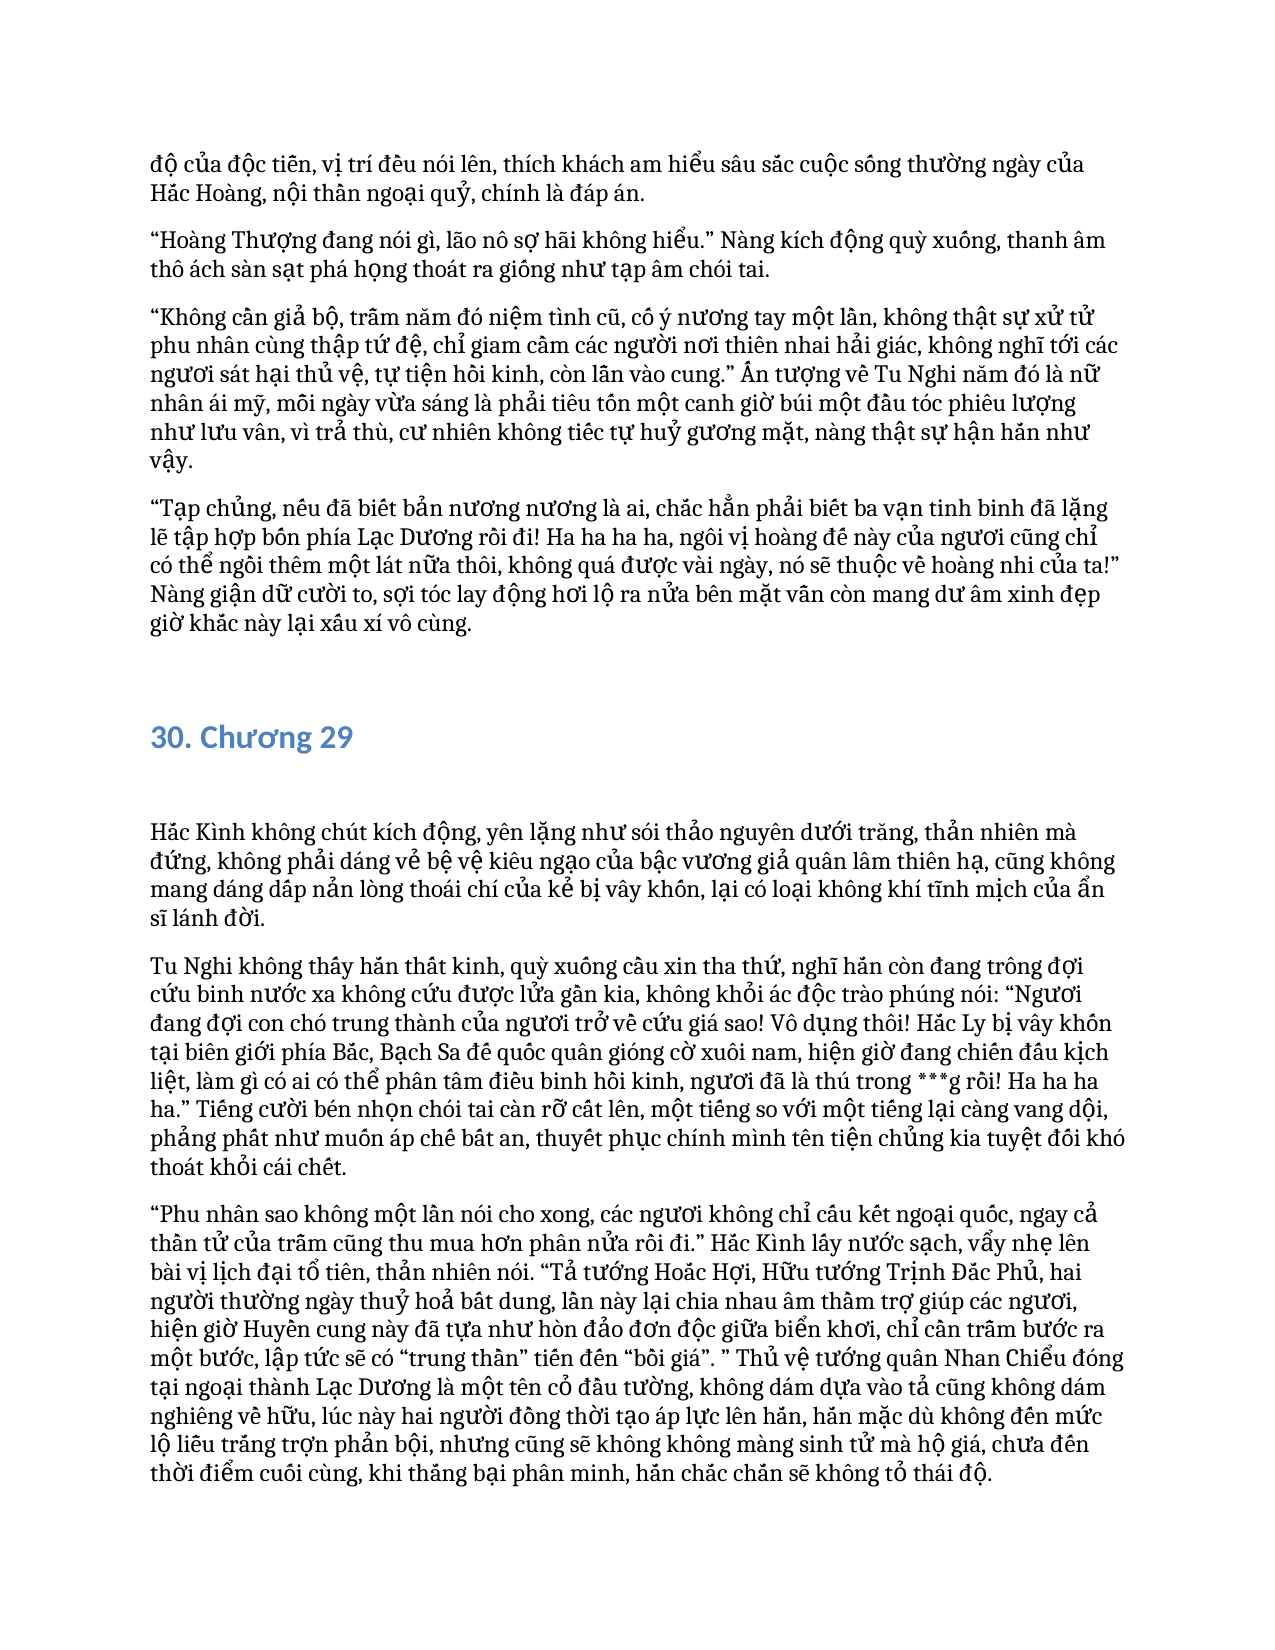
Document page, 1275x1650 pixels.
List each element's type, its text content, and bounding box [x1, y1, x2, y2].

text “Phu nhân sao không một lần nói cho xong, các ngươi không chỉ cấu kết ngoại quốc, ngay cả thần tử của trẫm cũng thu mua hơn phân nửa rồi đi.” Hắc Kình lấy nước sạch, vẩy nhẹ lên bài vị lịch đại tổ tiên, thản nhiên nói. “Tả tướng Hoắc Hợi, Hữu tướng Trịnh Đắc Phủ, hai người thường ngày thuỷ hoả bất dung, lần này lại chia nhau âm thầm trợ giúp các ngươi, hiện giờ Huyền cung này đã tựa như hòn đảo đơn độc giữa biển khơi, chỉ cần trẫm bước ra một bước, lập tức sẽ có “trung thần” tiến đến “bồi giá”. ” Thủ vệ tướng quân Nhan Chiểu đóng tại ngoại thành Lạc Dương là một tên cỏ đầu tường, không dám dựa vào tả cũng không dám nghiêng về hữu, lúc này hai người đồng thời tạo áp lực lên hắn, hắn mặc dù không đến mức lộ liễu trắng trợn phản bội, nhưng cũng sẽ không không màng sinh tử mà hộ giá, chưa đến thời điểm cuối cùng, khi thắng bại phân minh, hắn chắc chắn sẽ không tỏ thái độ. [150, 1200, 1125, 1488]
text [150, 150, 1125, 207]
text “Tạp chủng, nếu đã biết bản nương nương là ai, chắc hẳn phải biết ba vạn tinh binh đã lặng lẽ tập hợp bốn phía Lạc Dương rồi đi! Ha ha ha ha, ngôi vị hoàng đế này của ngươi cũng chỉ có thể ngồi thêm một lát nữa thôi, không quá được vài ngày, nó sẽ thuộc về hoàng nhi của ta!” Nàng giận dữ cười to, sợi tóc lay động hơi lộ ra nửa bên mặt vẫn còn mang dư âm xinh đẹp giờ khắc này lại xấu xí vô cùng. [150, 494, 1125, 695]
text “Hoàng Thượng đang nói gì, lão nô sợ hãi không hiểu.” Nàng kích động quỳ xuống, thanh âm thô ách sàn sạt phá họng thoát ra giống như tạp âm chói tai. [150, 226, 1125, 284]
subtitle 30. Chương 29 [150, 716, 1125, 757]
text Tu Nghi không thấy hắn thất kinh, quỳ xuống cầu xin tha thứ, nghĩ hắn còn đang trông đợi cứu binh nước xa không cứu được lửa gần kia, không khỏi ác độc trào phúng nói: “Ngươi đang đợi con chó trung thành của ngươi trở về cứu giá sao! Vô dụng thôi! Hắc Ly bị vây khốn tại biên giới phía Bắc, Bạch Sa đế quốc quân gióng cờ xuôi nam, hiện giờ đang chiến đấu kịch liệt, làm gì có ai có thể phân tâm điều binh hồi kinh, ngươi đã là thú trong ***g rồi! Ha ha ha ha.” Tiếng cười bén nhọn chói tai càn rỡ cất lên, một tiếng so với một tiếng lại càng vang dội, phảng phất như muốn áp chế bất an, thuyết phục chính mình tên tiện chủng kia tuyệt đối khó thoát khỏi cái chết. [150, 952, 1125, 1182]
text Hắc Kình không chút kích động, yên lặng như sói thảo nguyên dưới trăng, thản nhiên mà đứng, không phải dáng vẻ bệ vệ kiêu ngạo của bậc vương giả quân lâm thiên hạ, cũng không mang dáng dấp nản lòng thoái chí của kẻ bị vây khốn, lại có loại không khí tĩnh mịch của ẩn sĩ lánh đời. [150, 760, 1125, 933]
text “Không cần giả bộ, trẫm năm đó niệm tình cũ, cố ý nương tay một lần, không thật sự xử tử phu nhân cùng thập tứ đệ, chỉ giam cầm các người nơi thiên nhai hải giác, không nghĩ tới các ngươi sát hại thủ vệ, tự tiện hồi kinh, còn lẫn vào cung.” Ấn tượng về Tu Nghi năm đó là nữ nhân ái mỹ, mỗi ngày vừa sáng là phải tiêu tốn một canh giờ búi một đầu tóc phiêu lượng như lưu vân, vì trả thù, cư nhiên không tiếc tự huỷ gương mặt, nàng thật sự hận hắn như vậy. [150, 302, 1125, 475]
